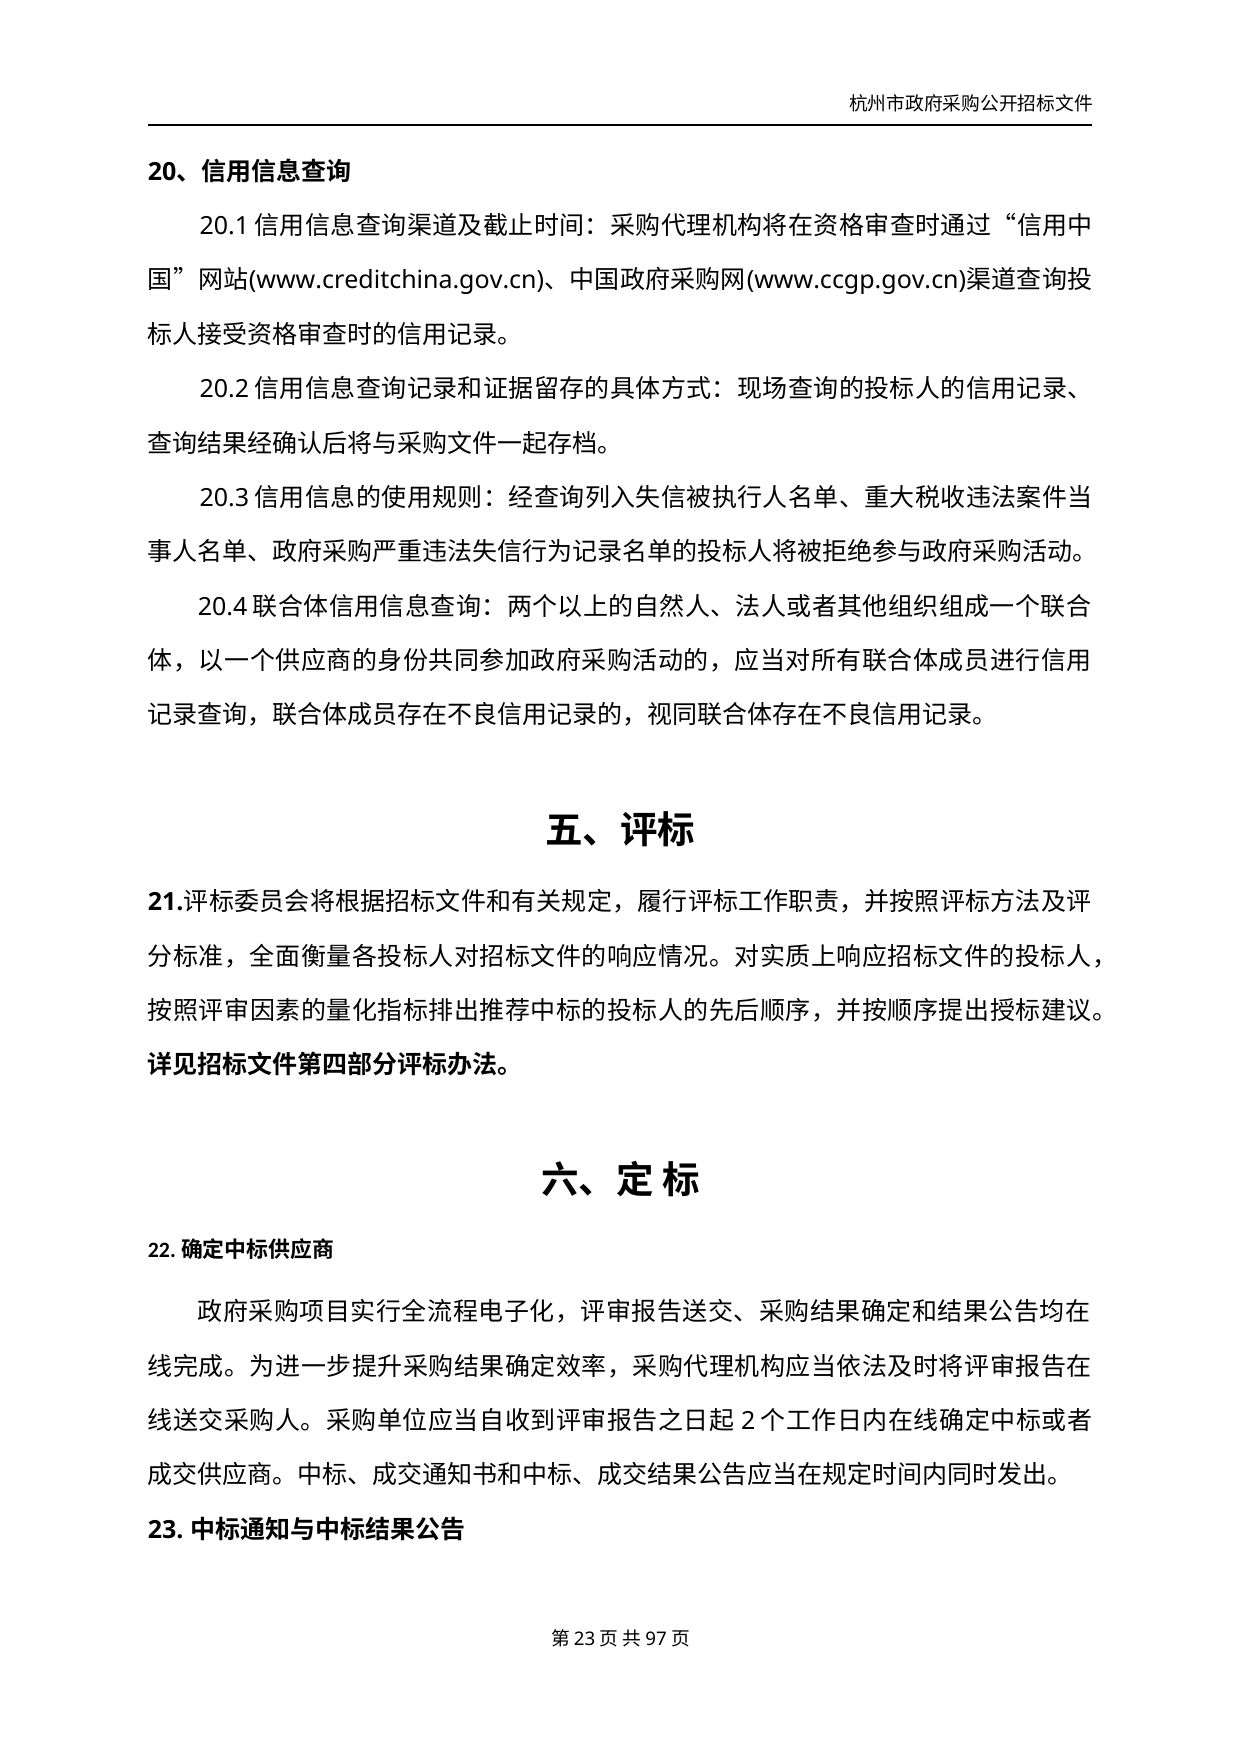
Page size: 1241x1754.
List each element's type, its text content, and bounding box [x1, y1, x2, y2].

text 五、评标 [148, 800, 1092, 855]
text 20.4联合体信用信息查询：两个以上的自然人、法人或者其他组织组成一个联合体，以一个供应商的身份共同参加政府采购活动的，应当对所有联合体成员进行信用记录查询，联合体成员存在不良信用记录的，视同联合体存在不良信用记录。 [148, 586, 1092, 731]
text 20.2信用信息查询记录和证据留存的具体方式：现场查询的投标人的信用记录、查询结果经确认后将与采购文件一起存档。 [148, 369, 1092, 459]
text 六、定 标 [148, 1150, 1092, 1204]
text 20.1信用信息查询渠道及截止时间：采购代理机构将在资格审查时通过“信用中国”网站(www.creditchina.gov.cn)、中国政府采购网(www.ccgp.gov.cn)渠道查询投标人接受资格审查时的信用记录。 [148, 206, 1092, 351]
text 20.3信用信息的使用规则：经查询列入失信被执行人名单、重大税收违法案件当事人名单、政府采购严重违法失信行为记录名单的投标人将被拒绝参与政府采购活动。 [148, 477, 1092, 568]
text 20、信用信息查询 [148, 151, 1092, 187]
text 政府采购项目实行全流程电子化，评审报告送交、采购结果确定和结果公告均在线完成。为进一步提升采购结果确定效率，采购代理机构应当依法及时将评审报告在线送交采购人。采购单位应当自收到评审报告之日起2个工作日内在线确定中标或者成交供应商。中标、成交通知书和中标、成交结果公告应当在规定时间内同时发出。 [148, 1292, 1092, 1491]
text 21.评标委员会将根据招标文件和有关规定，履行评标工作职责，并按照评标方法及评分标准，全面衡量各投标人对招标文件的响应情况。对实质上响应招标文件的投标人，按照评审因素的量化指标排出推荐中标的投标人的先后顺序，并按顺序提出授标建议。详见招标文件第四部分评标办法。 [148, 882, 1092, 1081]
text 22. 确定中标供应商 [148, 1232, 1092, 1263]
text 23. 中标通知与中标结果公告 [148, 1509, 1092, 1545]
